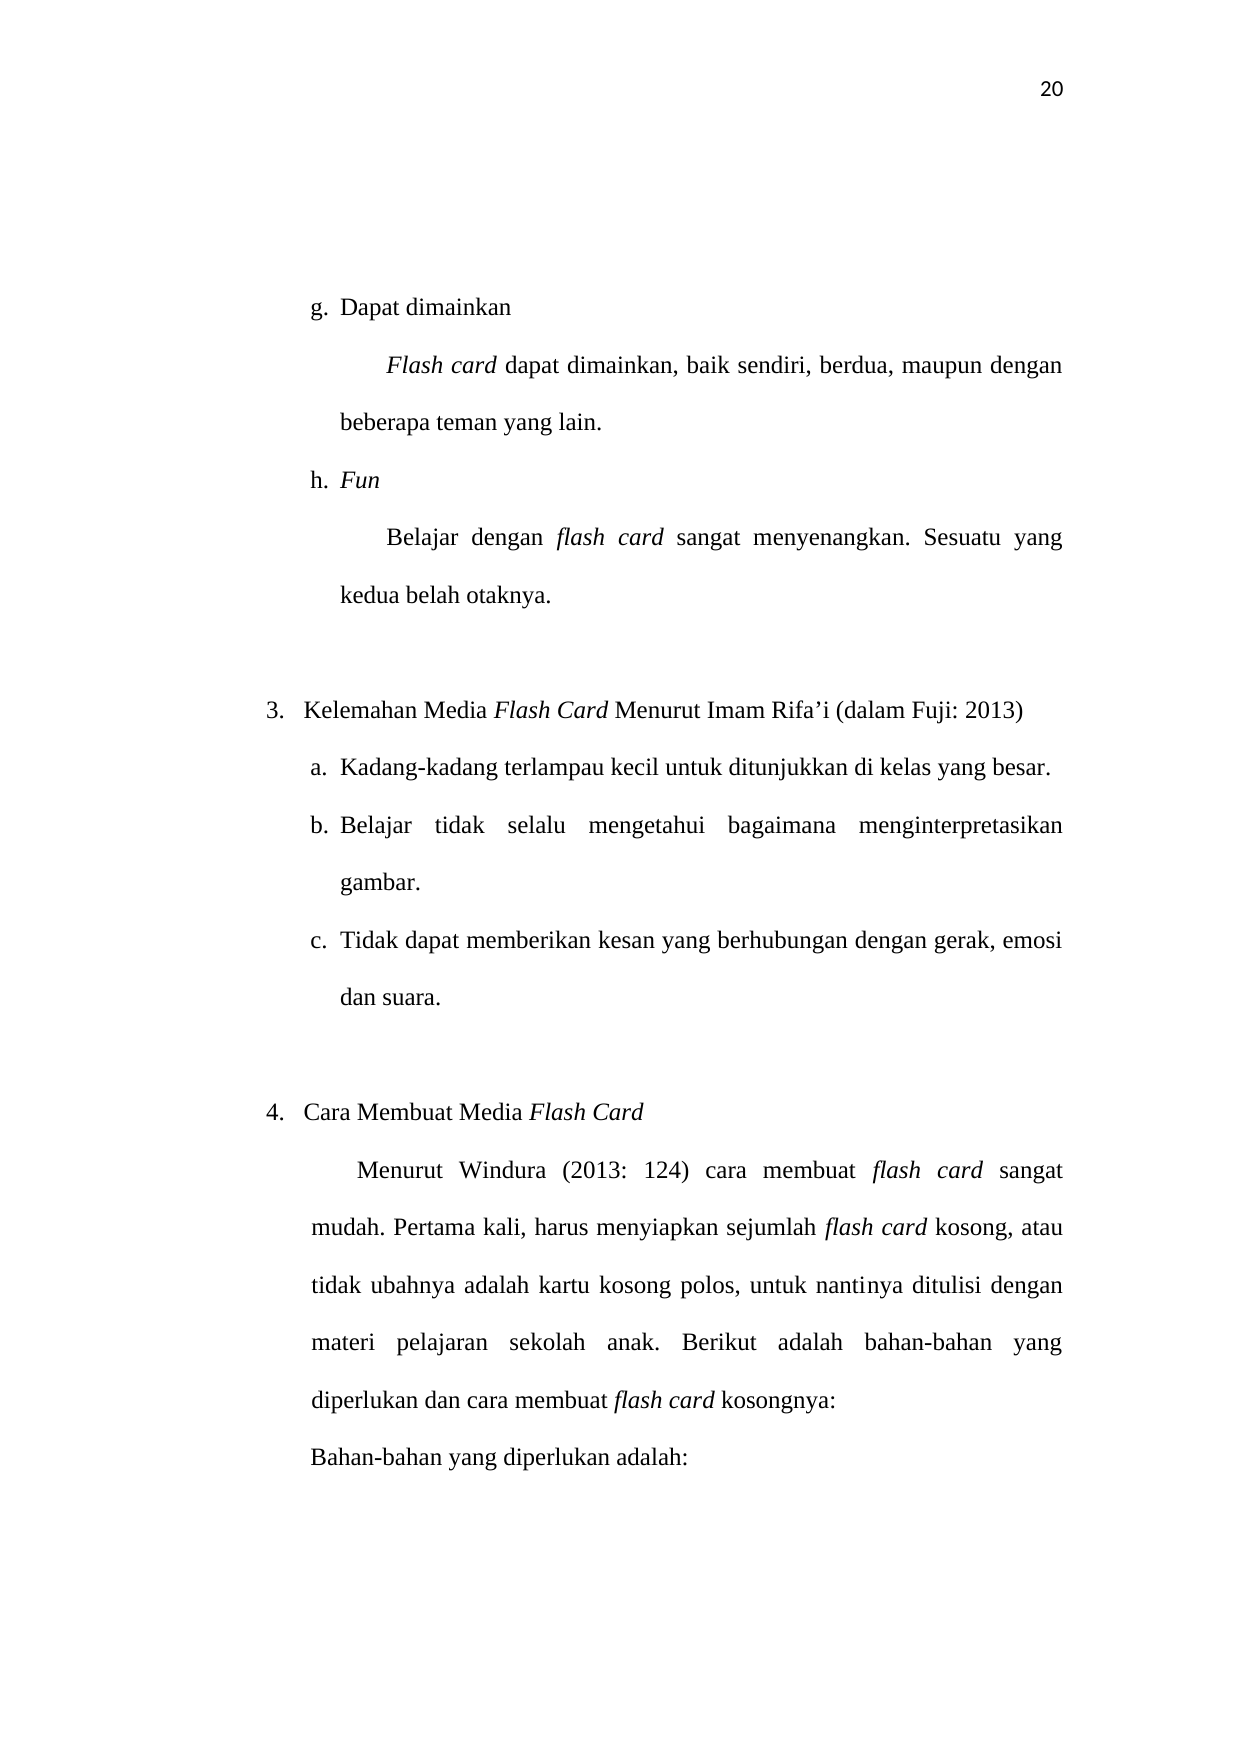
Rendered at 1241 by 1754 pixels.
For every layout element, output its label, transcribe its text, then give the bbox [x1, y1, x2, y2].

list Menurut Windura (2013: 124) cara membuat flash card sangat mudah. Pertama kali, harus menyiapkan sejumlah flash card kosong, atau tidak ubahnya adalah kartu kosong polos, untuk nantinya ditulisi dengan materi pelajaran sekolah anak. Berikut adalah bahan-bahan yang diperlukan dan cara membuat flash card kosongnya: [311, 1155, 1063, 1413]
list Kelemahan Media Flash Card Menurut Imam Rifa’i (dalam Fuji: 2013) [266, 695, 1063, 723]
list Kadang-kadang terlampau kecil untuk ditunjukkan di kelas yang besar. [310, 752, 1063, 781]
text Bahan-bahan yang diperlukan adalah: [236, 1442, 1063, 1471]
list Flash card dapat dimainkan, baik sendiri, berdua, maupun dengan beberapa teman yang lain. [340, 350, 1063, 436]
list Dapat dimainkan [310, 292, 1063, 321]
list Belajar tidak selalu mengetahui bagaimana menginterpretasikan gambar. [310, 810, 1063, 896]
list Fun [310, 465, 1063, 493]
list Belajar dengan flash card sangat menyenangkan. Sesuatu yang kedua belah otaknya. [340, 522, 1063, 608]
list Cara Membuat Media Flash Card [266, 1097, 1063, 1126]
list Tidak dapat memberikan kesan yang berhubungan dengan gerak, emosi dan suara. [310, 925, 1063, 1011]
